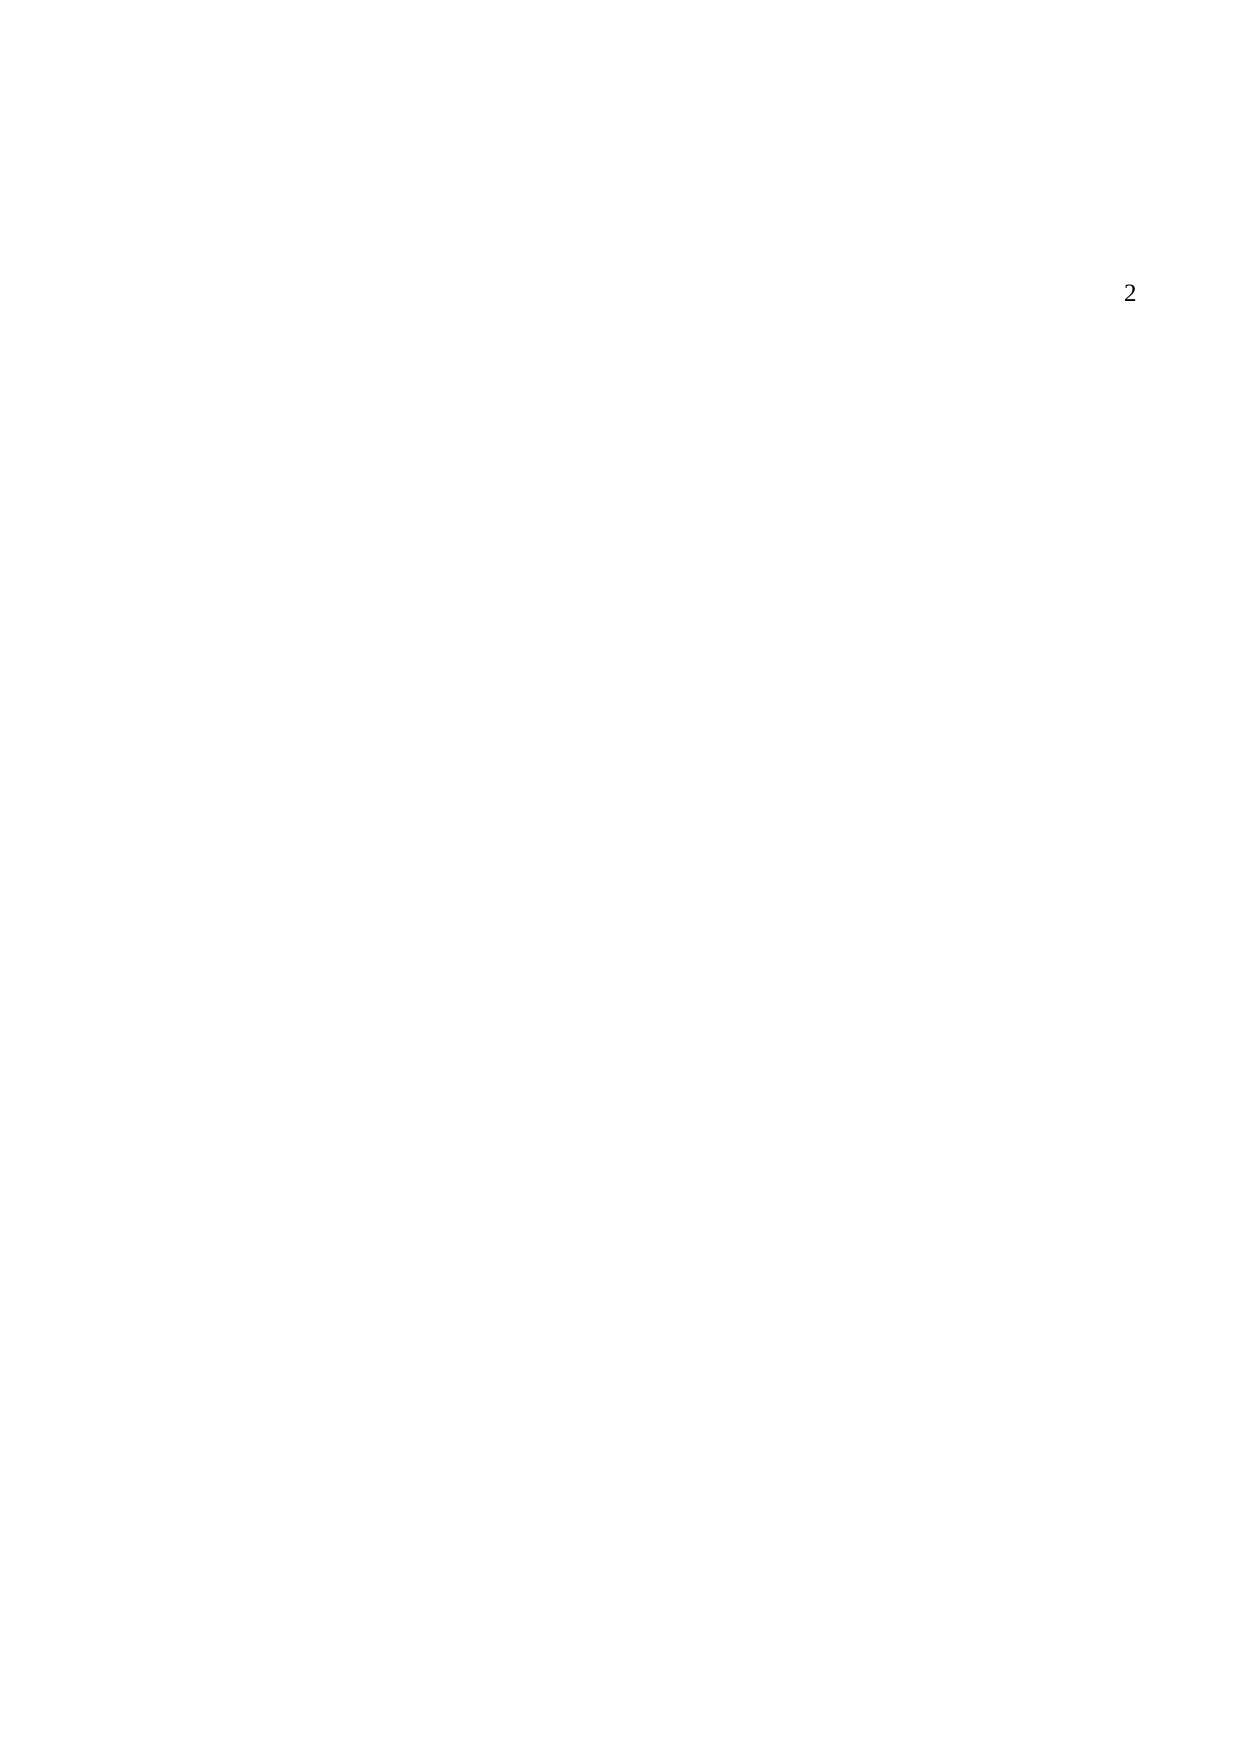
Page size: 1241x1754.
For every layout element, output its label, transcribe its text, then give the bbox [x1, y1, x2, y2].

text 2 [106, 278, 1136, 306]
